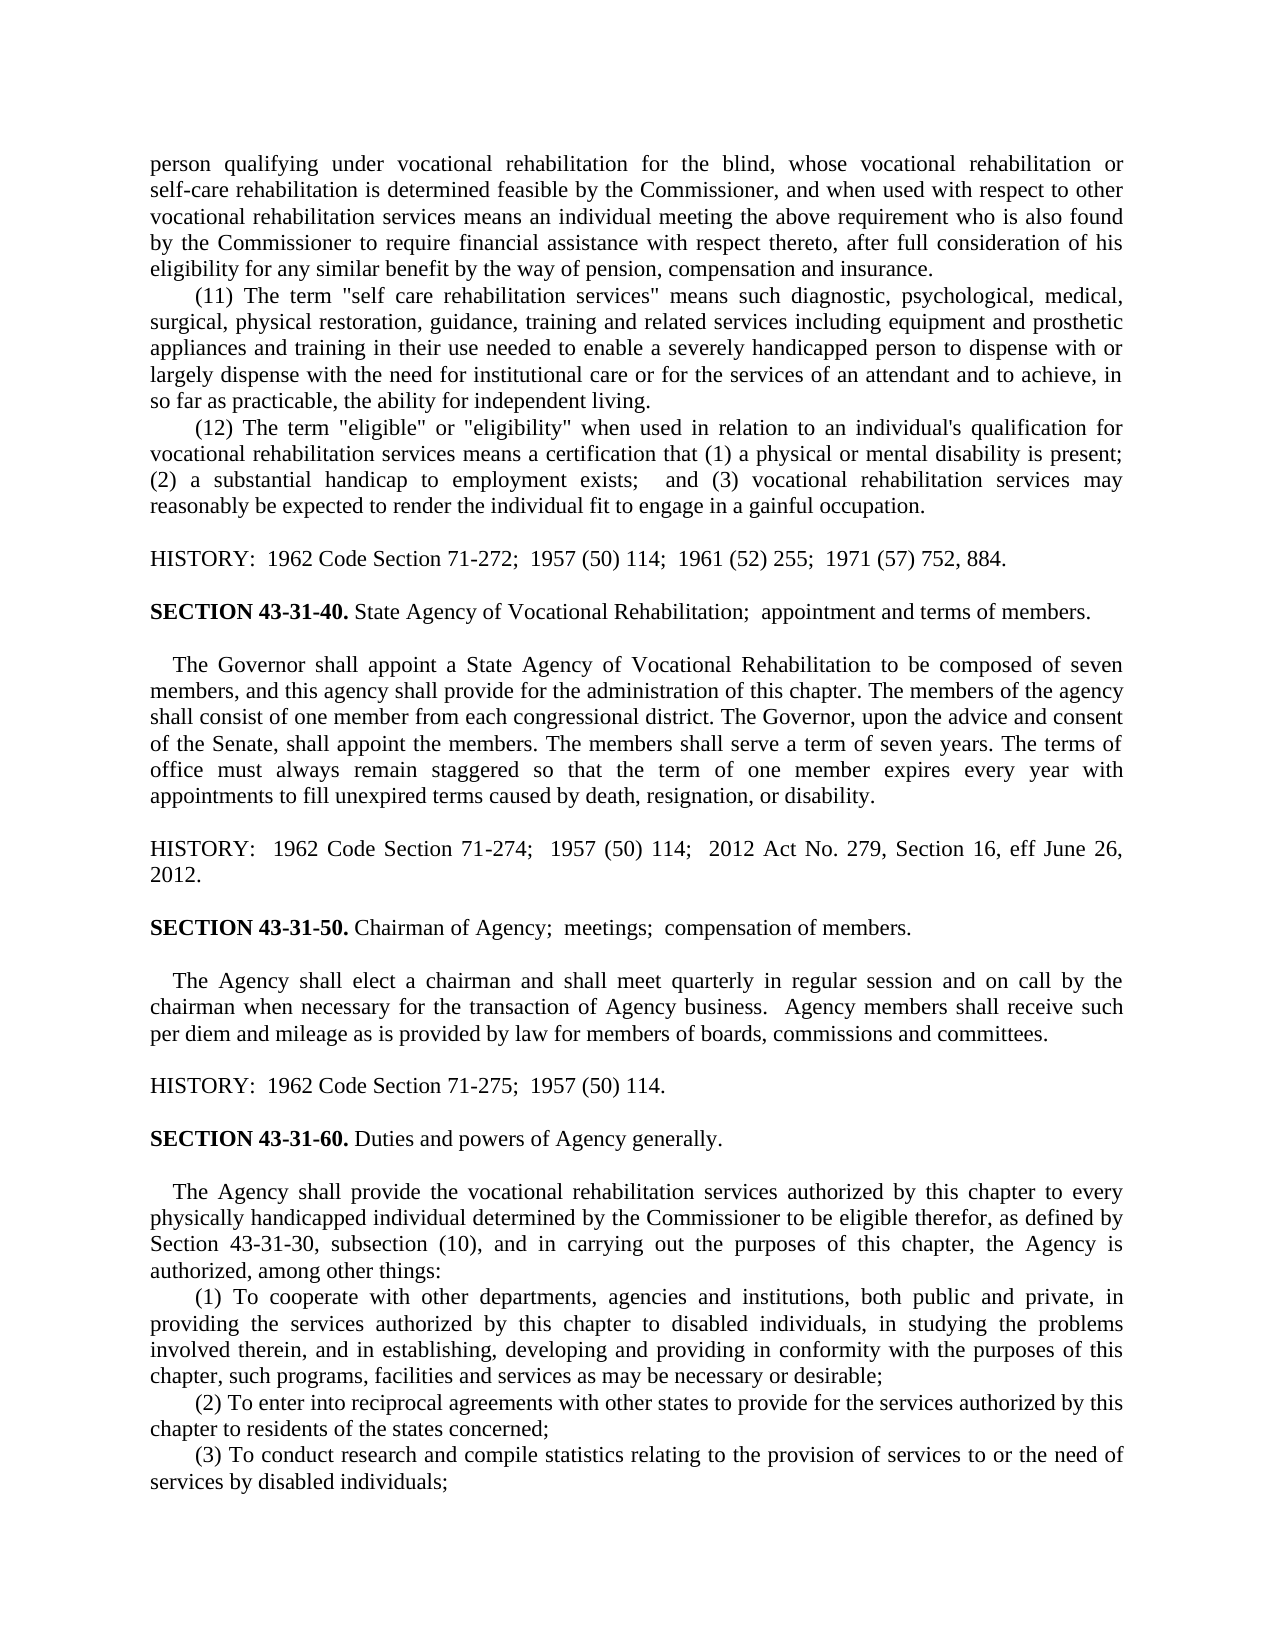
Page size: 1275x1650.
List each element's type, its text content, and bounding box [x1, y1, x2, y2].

text SECTION 43-31-40. State Agency of Vocational Rehabilitation; appointment and terms of members. [150, 598, 1125, 624]
text The Agency shall provide the vocational rehabilitation services authorized by this chapter to every physically handicapped individual determined by the Commissioner to be eligible therefor, as defined by Section 43-31-30, subsection (10), and in carrying out the purposes of this chapter, the Agency is authorized, among other things: [150, 1178, 1125, 1283]
text (2) To enter into reciprocal agreements with other states to provide for the services authorized by this chapter to residents of the states concerned; [150, 1389, 1125, 1441]
text HISTORY: 1962 Code Section 71-275; 1957 (50) 114. [150, 1072, 1125, 1099]
text (1) To cooperate with other departments, agencies and institutions, both public and private, in providing the services authorized by this chapter to disabled individuals, in studying the problems involved therein, and in establishing, developing and providing in conformity with the purposes of this chapter, such programs, facilities and services as may be necessary or desirable; [150, 1283, 1125, 1389]
text The Governor shall appoint a State Agency of Vocational Rehabilitation to be composed of seven members, and this agency shall provide for the administration of this chapter. The members of the agency shall consist of one member from each congressional district. The Governor, upon the advice and consent of the Senate, shall appoint the members. The members shall serve a term of seven years. The terms of office must always remain staggered so that the term of one member expires every year with appointments to fill unexpired terms caused by death, resignation, or disability. [150, 651, 1125, 809]
text SECTION 43-31-50. Chairman of Agency; meetings; compensation of members. [150, 914, 1125, 941]
text The Agency shall elect a chairman and shall meet quarterly in regular session and on call by the chairman when necessary for the transaction of Agency business. Agency members shall receive such per diem and mileage as is provided by law for members of boards, commissions and committees. [150, 967, 1125, 1046]
text HISTORY: 1962 Code Section 71-274; 1957 (50) 114; 2012 Act No. 279, Section 16, eff June 26, 2012. [150, 835, 1125, 888]
text (11) The term "self care rehabilitation services" means such diagnostic, psychological, medical, surgical, physical restoration, guidance, training and related services including equipment and prosthetic appliances and training in their use needed to enable a severely handicapped person to dispense with or largely dispense with the need for institutional care or for the services of an attendant and to achieve, in so far as practicable, the ability for independent living. [150, 282, 1125, 413]
text (12) The term "eligible" or "eligibility" when used in relation to an individual's qualification for vocational rehabilitation services means a certification that (1) a physical or mental disability is present; (2) a substantial handicap to employment exists; and (3) vocational rehabilitation services may reasonably be expected to render the individual fit to engage in a gainful occupation. [150, 413, 1125, 519]
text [150, 150, 1125, 282]
text SECTION 43-31-60. Duties and powers of Agency generally. [150, 1125, 1125, 1151]
text (3) To conduct research and compile statistics relating to the provision of services to or the need of services by disabled individuals; [150, 1441, 1125, 1494]
text HISTORY: 1962 Code Section 71-272; 1957 (50) 114; 1961 (52) 255; 1971 (57) 752, 884. [150, 545, 1125, 572]
